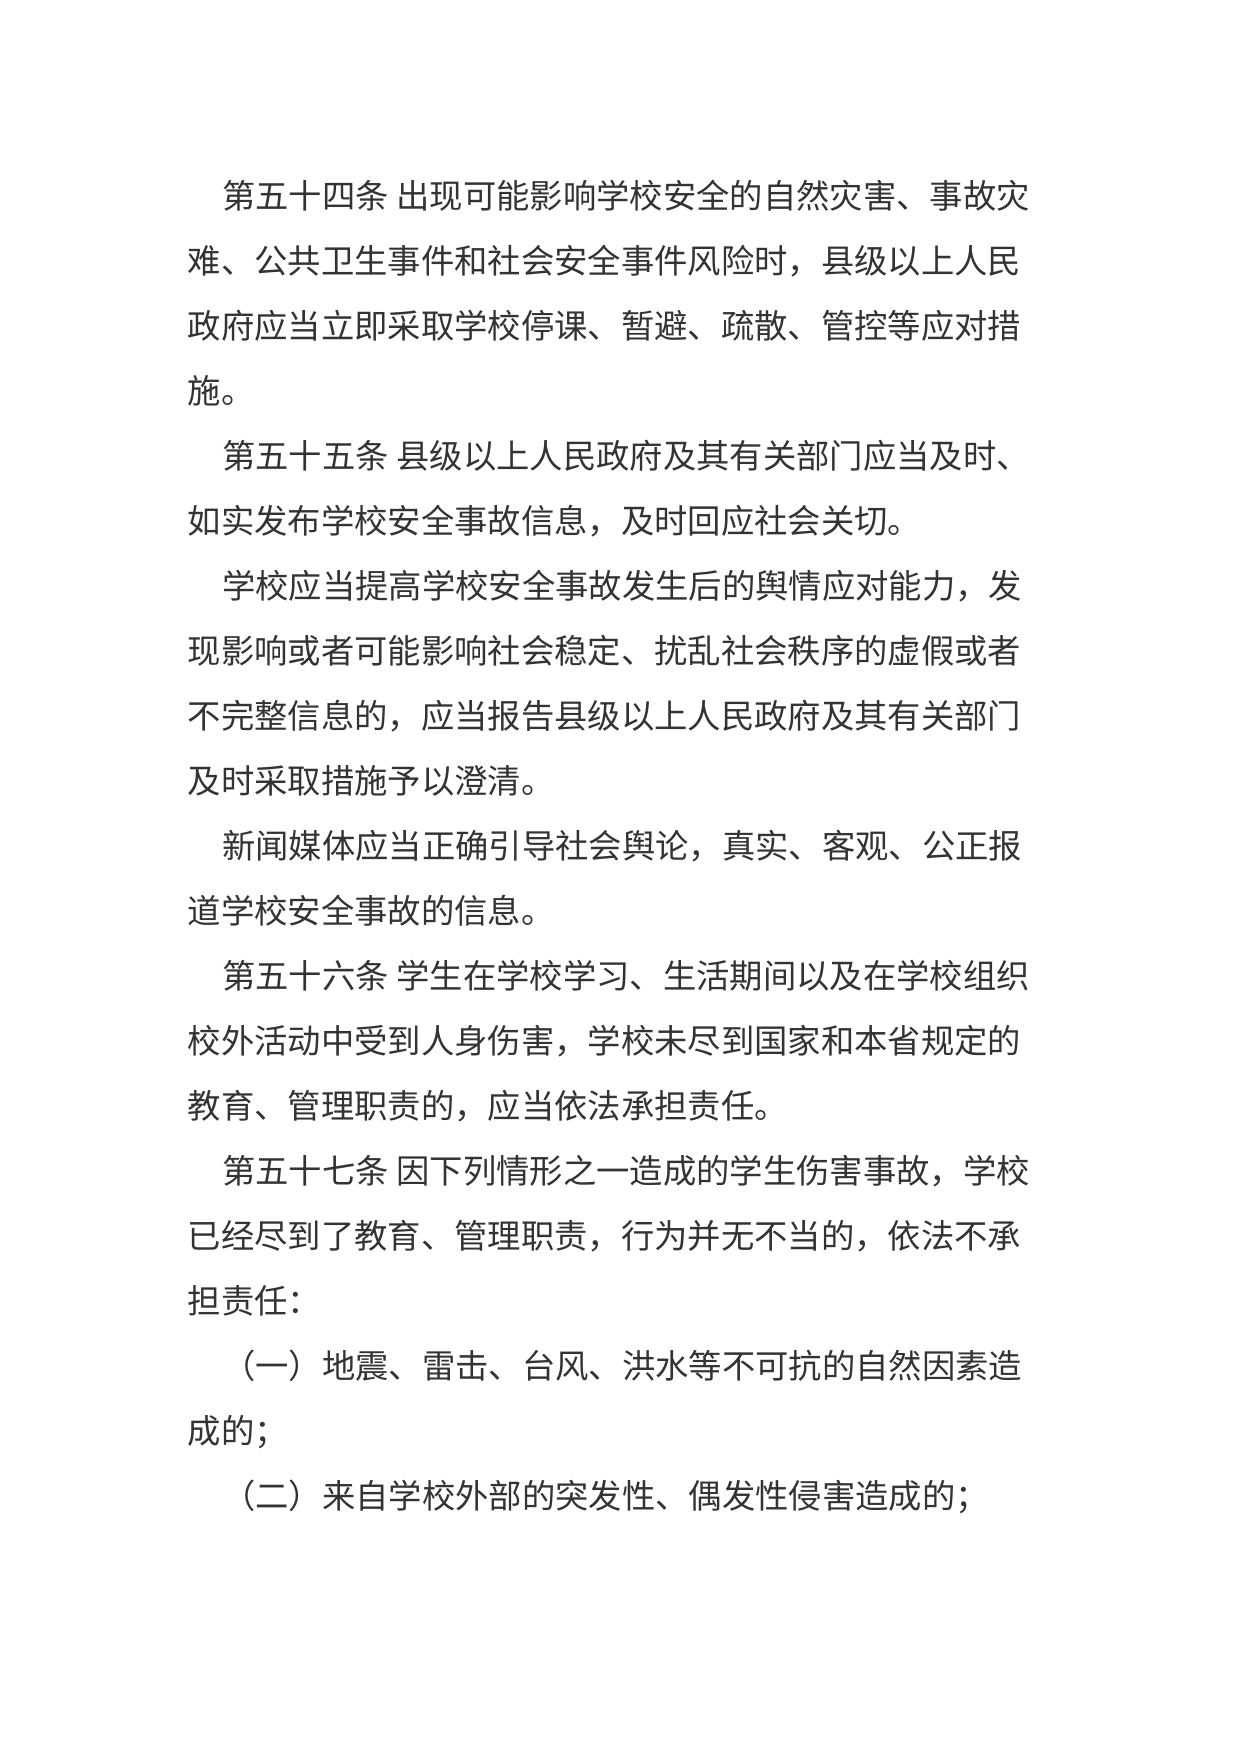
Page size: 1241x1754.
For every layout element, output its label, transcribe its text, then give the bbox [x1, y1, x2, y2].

text 第五十七条 因下列情形之一造成的学生伤害事故，学校已经尽到了教育、管理职责，行为并无不当的，依法不承担责任： [187, 1137, 1053, 1332]
text （一）地震、雷击、台风、洪水等不可抗的自然因素造成的； [187, 1332, 1053, 1462]
text 第五十六条 学生在学校学习、生活期间以及在学校组织校外活动中受到人身伤害，学校未尽到国家和本省规定的教育、管理职责的，应当依法承担责任。 [187, 942, 1053, 1137]
text 第五十四条 出现可能影响学校安全的自然灾害、事故灾难、公共卫生事件和社会安全事件风险时，县级以上人民政府应当立即采取学校停课、暂避、疏散、管控等应对措施。 [187, 162, 1053, 422]
text 第五十五条 县级以上人民政府及其有关部门应当及时、如实发布学校安全事故信息，及时回应社会关切。 [187, 422, 1053, 552]
text （二）来自学校外部的突发性、偶发性侵害造成的； [187, 1462, 1053, 1527]
text 新闻媒体应当正确引导社会舆论，真实、客观、公正报道学校安全事故的信息。 [187, 812, 1053, 942]
text 学校应当提高学校安全事故发生后的舆情应对能力，发现影响或者可能影响社会稳定、扰乱社会秩序的虚假或者不完整信息的，应当报告县级以上人民政府及其有关部门及时采取措施予以澄清。 [187, 552, 1053, 812]
